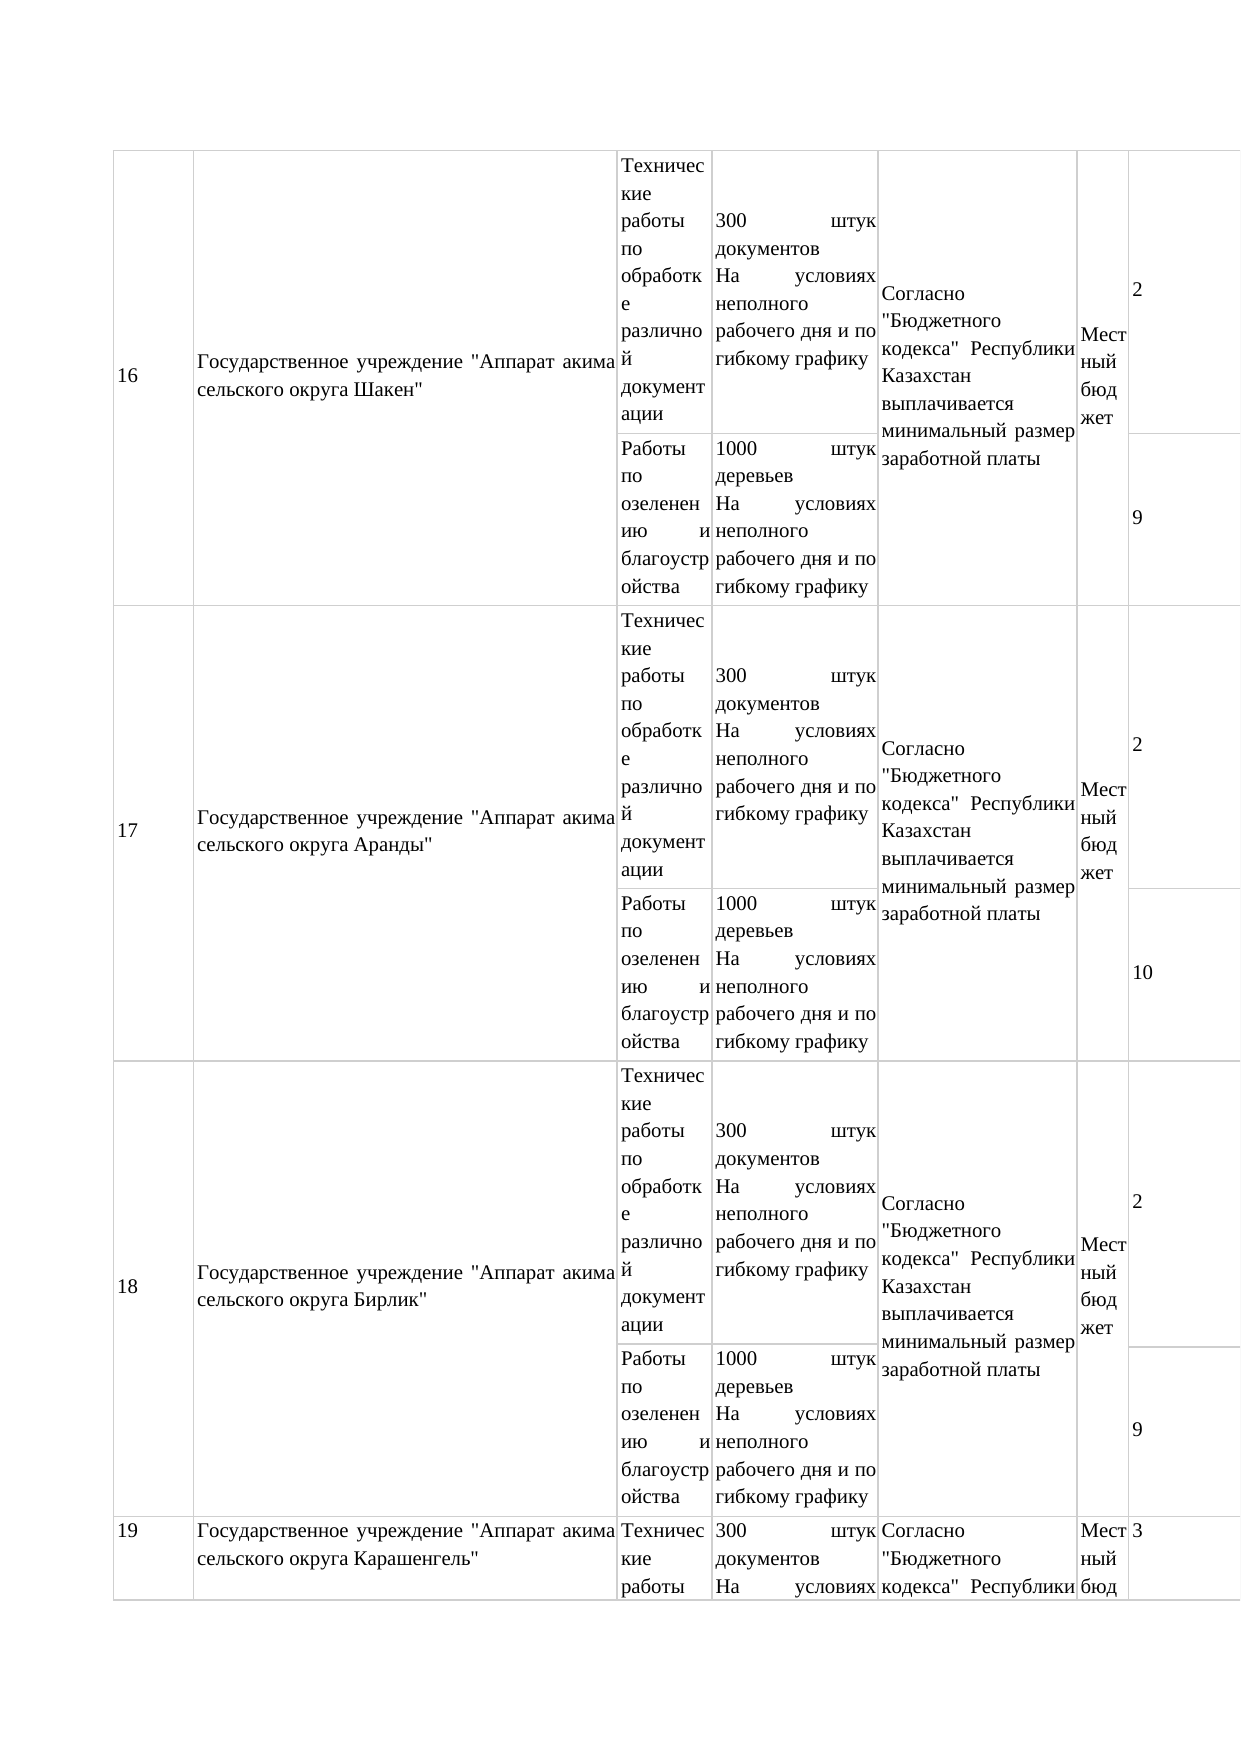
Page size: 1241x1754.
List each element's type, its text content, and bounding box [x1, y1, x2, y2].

table_cell Работы по озеленению и благоустройства [618, 1345, 711, 1516]
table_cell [879, 151, 1076, 605]
table_cell 1000 штук деревьев На условиях неполного рабочего дня и по гибкому графику [713, 1345, 877, 1516]
table_cell 9 [1129, 1348, 1240, 1516]
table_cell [713, 1517, 877, 1599]
table_cell Согласно "Бюджетного кодекса" Республики Казахстан выплачивается минимальный размер заработной платы [879, 1062, 1076, 1516]
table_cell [879, 1517, 1076, 1599]
table_cell 18 [114, 1062, 193, 1516]
table_cell Государственное учреждение "Аппарат акима сельского округа Бирлик" [194, 1062, 616, 1516]
table_cell Местный бюджет [1078, 151, 1128, 605]
table_cell 2 [1129, 151, 1240, 433]
table_cell 2 [1129, 606, 1240, 888]
table_cell 300 штук документов На условиях неполного рабочего дня и по гибкому графику [713, 606, 877, 888]
table_cell Работы по озеленению и благоустройства [618, 434, 711, 605]
table_cell 300 штук документов На условиях неполного рабочего дня и по гибкому графику [713, 1062, 877, 1343]
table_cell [194, 1517, 616, 1599]
table_cell Согласно "Бюджетного кодекса" Республики Казахстан выплачивается минимальный размер заработной платы [879, 606, 1076, 1060]
table_cell Работы по озеленению и благоустройства [618, 889, 711, 1060]
table_cell 17 [114, 606, 193, 1060]
table_cell 19 [114, 1517, 193, 1599]
table_cell 2 [1129, 1062, 1240, 1346]
table_cell Местный бюджет [1078, 1062, 1128, 1516]
table_cell Местный бюджет [1078, 1517, 1128, 1599]
table_cell 1000 штук деревьев На условиях неполного рабочего дня и по гибкому графику [713, 889, 877, 1060]
table_cell Технические работы по обработке различной документации [618, 1062, 711, 1343]
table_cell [713, 151, 877, 433]
table_cell 10 [1129, 889, 1240, 1060]
table_cell 3 [1129, 1517, 1240, 1599]
table_cell 16 [114, 151, 193, 605]
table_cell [618, 151, 711, 433]
table_cell 9 [1129, 434, 1240, 605]
table_cell Местный бюджет [1078, 606, 1128, 1060]
table_cell Технические работы по обработке различной документации [618, 606, 711, 888]
table_cell Государственное учреждение "Аппарат акима сельского округа Шакен" [194, 151, 616, 605]
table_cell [713, 434, 877, 605]
table_cell Государственное учреждение "Аппарат акима сельского округа Аранды" [194, 606, 616, 1060]
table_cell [618, 1517, 711, 1599]
